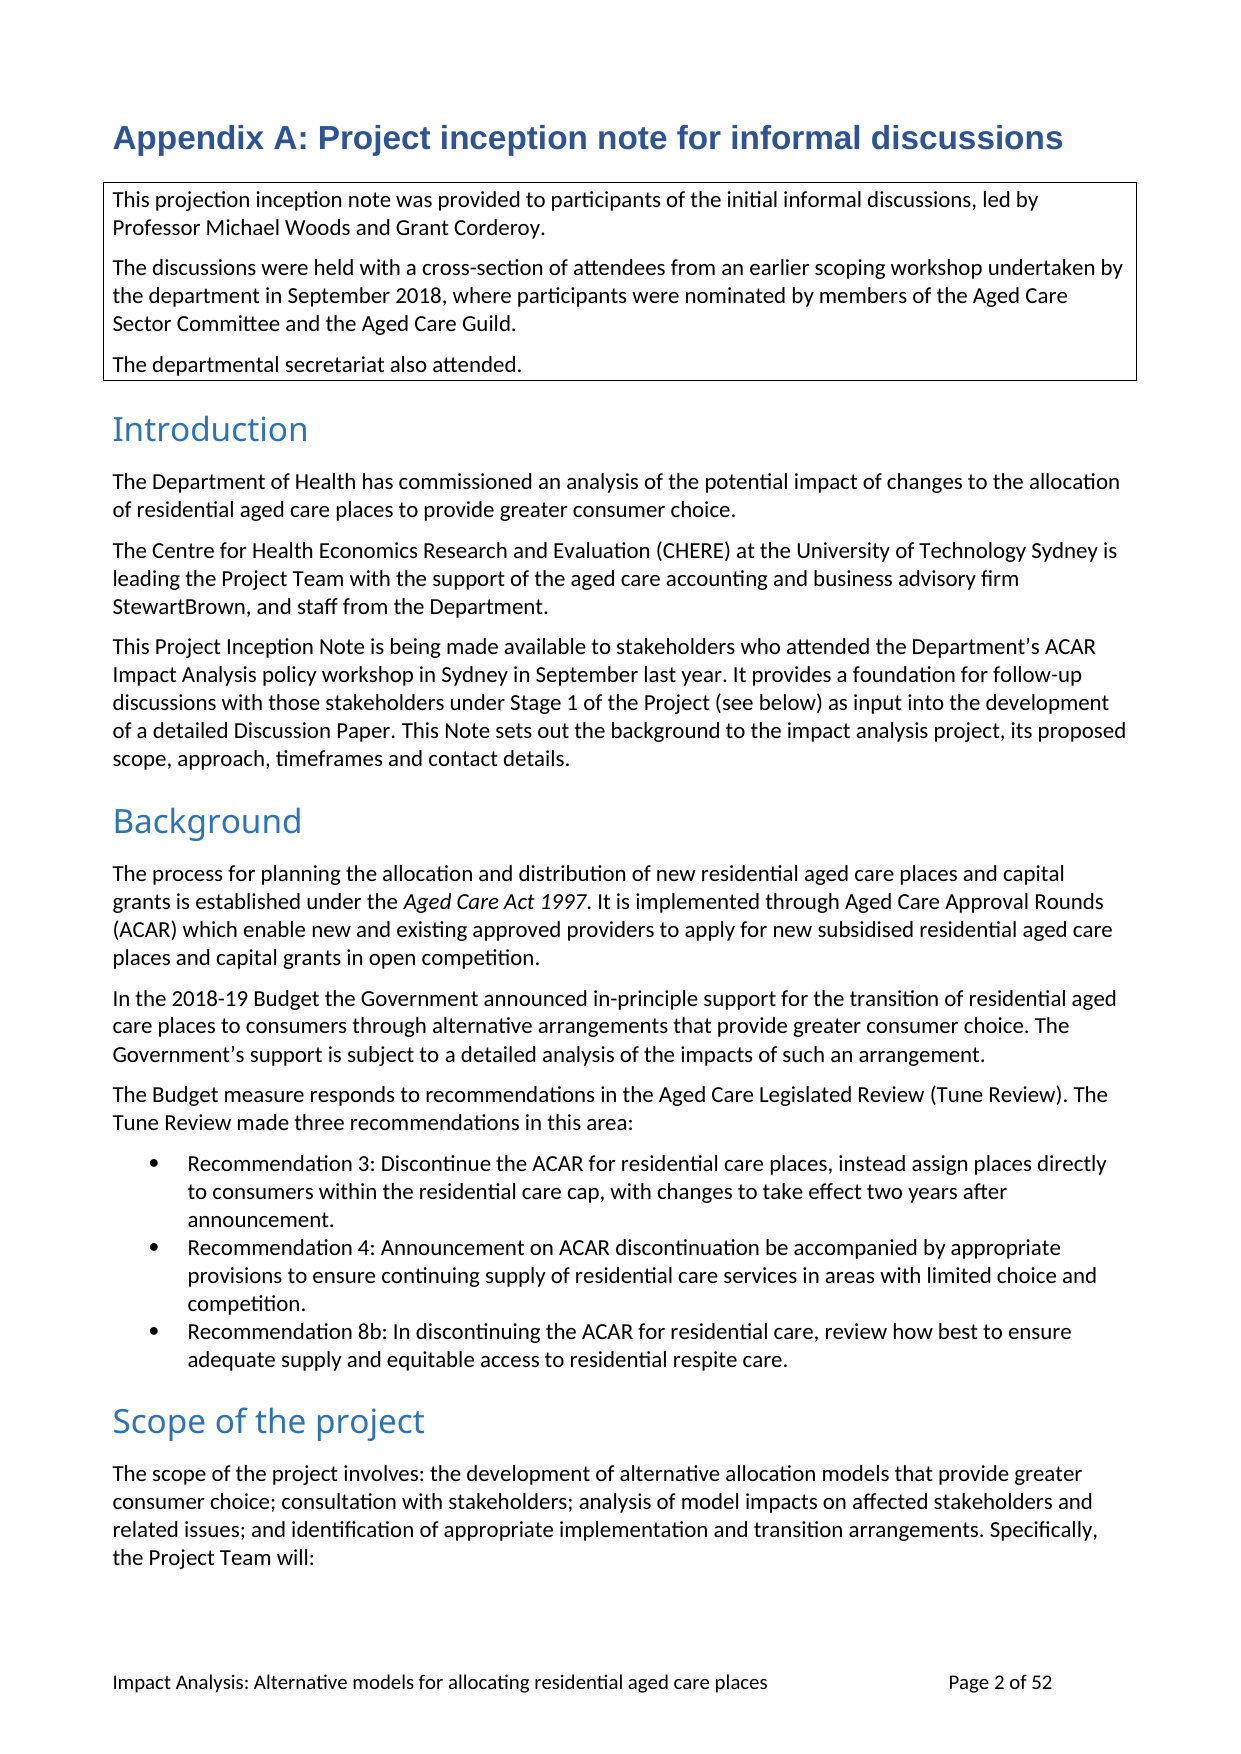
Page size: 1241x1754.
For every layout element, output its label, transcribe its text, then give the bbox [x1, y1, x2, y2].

text The Budget measure responds to recommendations in the Aged Care Legislated Review (Tune Review). The Tune Review made three recommendations in this area: [112, 1080, 1128, 1136]
text The Centre for Health Economics Research and Evaluation (CHERE) at the University of Technology Sydney is leading the Project Team with the support of the aged care accounting and business advisory firm StewartBrown, and staff from the Department. [112, 536, 1128, 620]
list Recommendation 4: Announcement on ACAR discontinuation be accompanied by appropriate provisions to ensure continuing supply of residential care services in areas with limited choice and competition. [150, 1233, 1128, 1317]
subtitle Appendix A: Project inception note for informal discussions [112, 118, 1128, 157]
text The departmental secretariat also attended. [104, 347, 1136, 380]
text Background [112, 798, 1128, 843]
text The scope of the project involves: the development of alternative allocation models that provide greater consumer choice; consultation with stakeholders; analysis of model impacts on affected stakeholders and related issues; and identification of appropriate implementation and transition arrangements. Specifically, the Project Team will: [112, 1459, 1128, 1571]
text This Project Inception Note is being made available to stakeholders who attended the Department’s ACAR Impact Analysis policy workshop in Sydney in September last year. It provides a foundation for follow-up discussions with those stakeholders under Stage 1 of the Project (see below) as input into the development of a detailed Discussion Paper. This Note sets out the background to the impact analysis project, its proposed scope, approach, timeframes and contact details. [112, 632, 1128, 773]
text The Department of Health has commissioned an analysis of the potential impact of changes to the allocation of residential aged care places to provide greater consumer choice. [112, 467, 1128, 523]
list Recommendation 3: Discontinue the ACAR for residential care places, instead assign places directly to consumers within the residential care cap, with changes to take effect two years after announcement. [150, 1149, 1128, 1233]
text The discussions were held with a cross-section of attendees from an earlier scoping workshop undertaken by the department in September 2018, where participants were nominated by members of the Aged Care Sector Committee and the Aged Care Guild. [104, 250, 1136, 337]
text The process for planning the allocation and distribution of new residential aged care places and capital grants is established under the Aged Care Act 1997. It is implemented through Aged Care Approval Rounds (ACAR) which enable new and existing approved providers to apply for new subsidised residential aged care places and capital grants in open competition. [112, 859, 1128, 971]
text Scope of the project [112, 1398, 1128, 1443]
text Introduction [112, 406, 1128, 451]
text This projection inception note was provided to participants of the initial informal discussions, led by Professor Michael Woods and Grant Corderoy. [104, 183, 1136, 241]
list Recommendation 8b: In discontinuing the ACAR for residential care, review how best to ensure adequate supply and equitable access to residential respite care. [150, 1317, 1128, 1373]
text In the 2018-19 Budget the Government announced in-principle support for the transition of residential aged care places to consumers through alternative arrangements that provide greater consumer choice. The Government’s support is subject to a detailed analysis of the impacts of such an arrangement. [112, 984, 1128, 1068]
